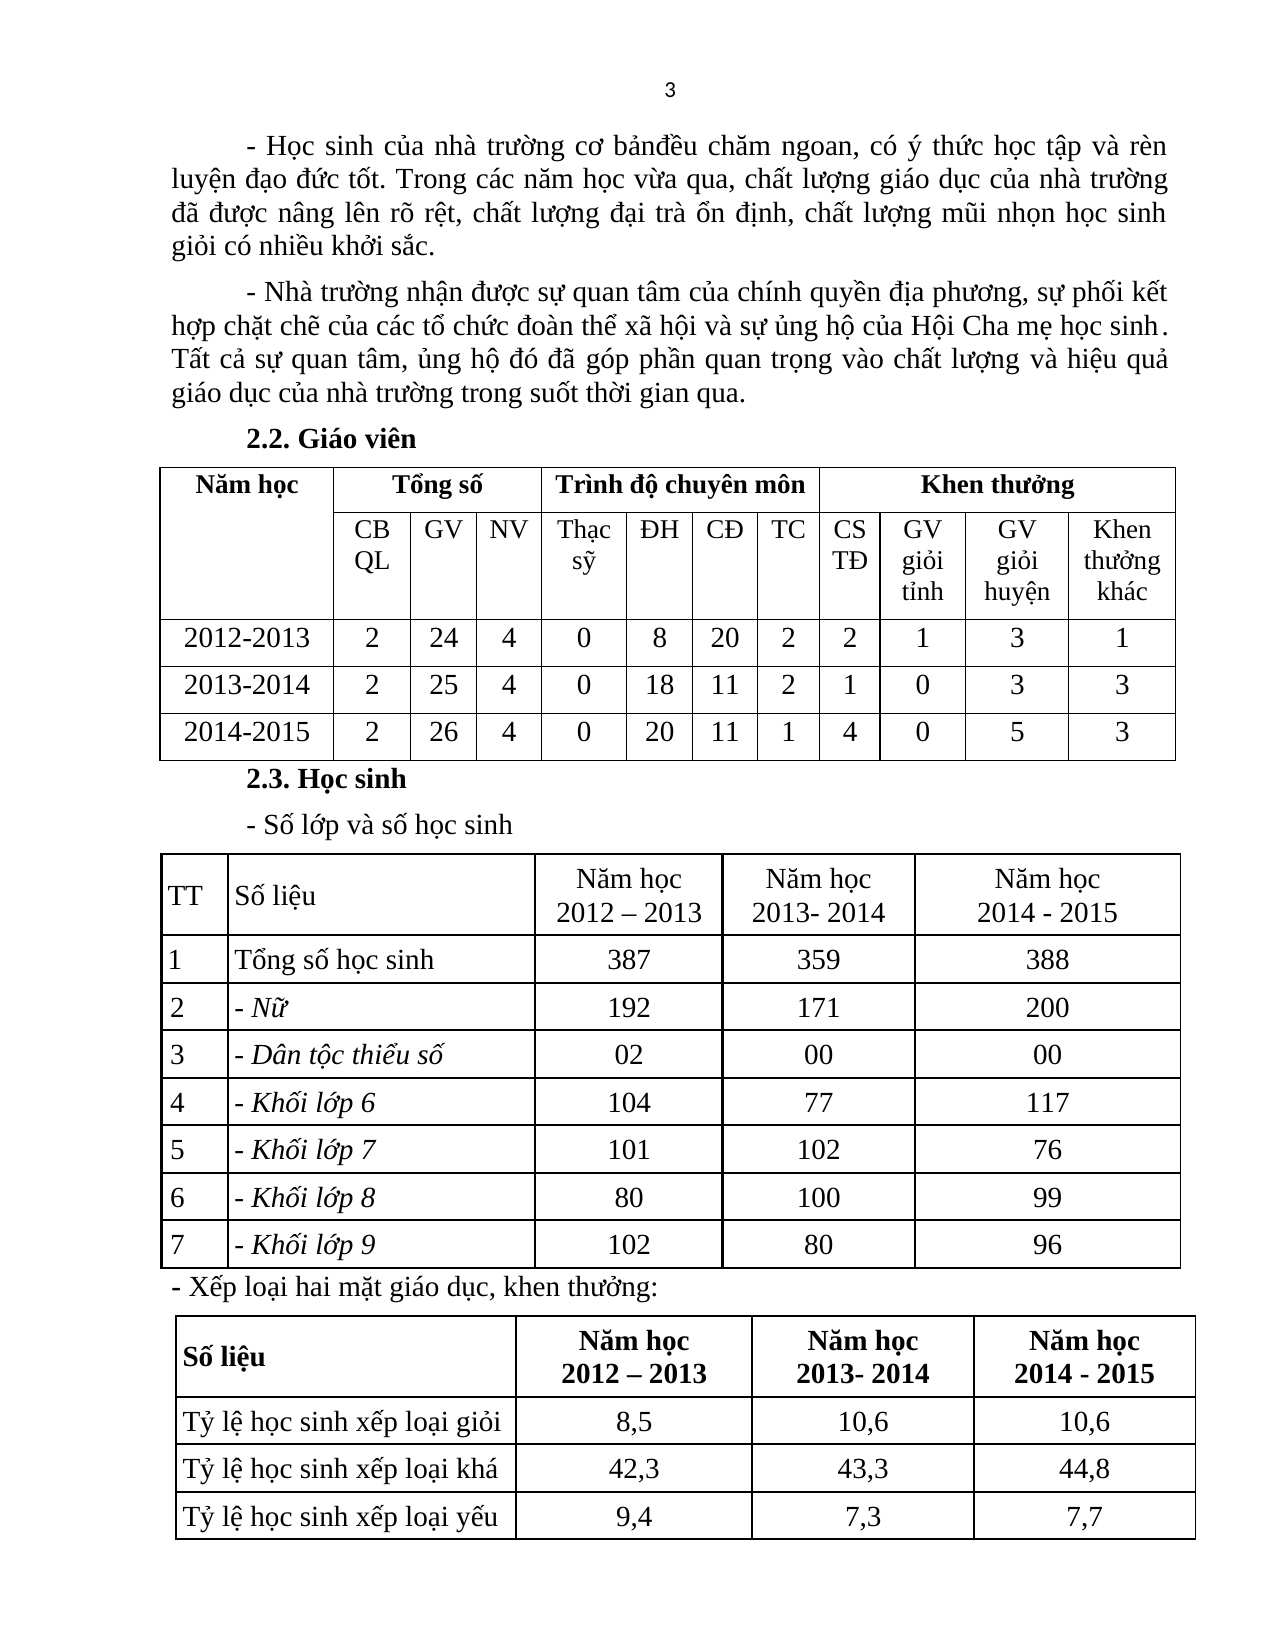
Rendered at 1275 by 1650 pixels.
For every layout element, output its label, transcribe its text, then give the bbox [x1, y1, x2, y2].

text - Xếp loại hai mặt giáo dục, khen thưởng: [171, 1269, 1169, 1302]
table_header Năm học 2012 – 2013 [517, 1317, 751, 1396]
table_cell 4 [820, 714, 879, 760]
table_cell 00 [724, 1031, 914, 1077]
table_cell 1 [163, 936, 227, 982]
table_cell Thạc sỹ [542, 513, 626, 619]
table_cell 11 [693, 714, 757, 760]
table_cell 8 [627, 620, 692, 666]
table_header Năm học 2014 - 2015 [975, 1317, 1195, 1396]
table_cell - Dân tộc thiểu số [229, 1031, 534, 1077]
table_cell - Khối lớp 7 [229, 1126, 534, 1172]
table_cell 80 [724, 1221, 914, 1267]
table_cell 2 [820, 620, 879, 666]
table_cell Tỷ lệ học sinh xếp loại giỏi [177, 1398, 515, 1443]
table_cell Khen thưởng khác [1069, 513, 1175, 619]
table_cell 2012-2013 [161, 620, 333, 666]
table_cell 2014-2015 [161, 714, 333, 760]
table_cell - Khối lớp 9 [229, 1221, 534, 1267]
table_cell 3 [1069, 714, 1175, 760]
table_cell - Khối lớp 8 [229, 1174, 534, 1219]
table_cell 3 [966, 667, 1068, 713]
table_header TT [163, 855, 227, 934]
table_cell 4 [477, 620, 541, 666]
table_cell 24 [411, 620, 476, 666]
table_header Trình độ chuyên môn [542, 468, 819, 512]
table_cell 18 [627, 667, 692, 713]
table_cell TC [758, 513, 819, 619]
table_header Năm học 2013- 2014 [724, 855, 914, 934]
table_cell 359 [724, 936, 914, 982]
table_cell 387 [536, 936, 721, 982]
table_cell 9,4 [517, 1493, 751, 1538]
table_cell 5 [163, 1126, 227, 1172]
table_cell 99 [916, 1174, 1180, 1219]
table_cell 20 [693, 620, 757, 666]
table_cell 388 [916, 936, 1180, 982]
table_cell GV [411, 513, 476, 619]
table_cell 4 [477, 667, 541, 713]
table_cell 0 [542, 620, 626, 666]
table_cell 1 [1069, 620, 1175, 666]
table_cell 76 [916, 1126, 1180, 1172]
text - Nhà trường nhận được sự quan tâm của chính quyền địa phương, sự phối kết hợp chặt chẽ của các tổ chức đoàn thể xã hội và sự ủng hộ của Hội Cha mẹ học sinh. Tất cả sự quan tâm, ủng hộ đó đã góp phần quan trọng vào chất lượng và hiệu quả giáo dục của nhà trường trong suốt thời gian qua. [171, 274, 1169, 408]
table_cell 80 [536, 1174, 721, 1219]
text - Số lớp và số học sinh [171, 807, 1169, 841]
table_cell 7,7 [975, 1493, 1195, 1538]
table_cell 11 [693, 667, 757, 713]
table_cell 3 [966, 620, 1068, 666]
table_cell 3 [163, 1031, 227, 1077]
table_cell 192 [536, 984, 721, 1029]
table_cell - Khối lớp 6 [229, 1079, 534, 1124]
table_cell 2 [163, 984, 227, 1029]
table_cell 1 [820, 667, 879, 713]
table_cell 3 [1069, 667, 1175, 713]
table_cell 6 [163, 1174, 227, 1219]
table_cell 96 [916, 1221, 1180, 1267]
table_cell CSTĐ [820, 513, 879, 619]
table_cell 7,3 [753, 1493, 973, 1538]
table_cell 26 [411, 714, 476, 760]
table_cell 10,6 [975, 1398, 1195, 1443]
table_cell 1 [758, 714, 819, 760]
table_header Tổng số [334, 468, 541, 512]
table_cell 8,5 [517, 1398, 751, 1443]
table_header Năm học 2013- 2014 [753, 1317, 973, 1396]
table_cell 10,6 [753, 1398, 973, 1443]
table_cell 171 [724, 984, 914, 1029]
table_cell 2 [334, 620, 410, 666]
table_cell 4 [163, 1079, 227, 1124]
table_cell 2 [758, 620, 819, 666]
table_cell 1 [881, 620, 965, 666]
table_cell 02 [536, 1031, 721, 1077]
table_cell 42,3 [517, 1445, 751, 1491]
table_header Số liệu [229, 855, 534, 934]
table_cell GV giỏi huyện [966, 513, 1068, 619]
table_cell NV [477, 513, 541, 619]
table_cell 2013-2014 [161, 667, 333, 713]
table_cell 4 [477, 714, 541, 760]
table_header Số liệu [177, 1317, 515, 1396]
table_cell 2 [334, 714, 410, 760]
table_cell GV giỏi tỉnh [881, 513, 965, 619]
table_cell 117 [916, 1079, 1180, 1124]
table_cell 0 [542, 714, 626, 760]
table_cell 0 [881, 667, 965, 713]
table_cell Tỷ lệ học sinh xếp loại yếu [177, 1493, 515, 1538]
table_header Năm học [161, 468, 333, 619]
table_cell 25 [411, 667, 476, 713]
table_cell 2 [758, 667, 819, 713]
table_cell 44,8 [975, 1445, 1195, 1491]
table_cell 200 [916, 984, 1180, 1029]
table_cell 0 [881, 714, 965, 760]
table_cell 00 [916, 1031, 1180, 1077]
table_cell - Nữ [229, 984, 534, 1029]
table_cell CĐ [693, 513, 757, 619]
table_header Năm học 2014 - 2015 [916, 855, 1180, 934]
table_cell 2 [334, 667, 410, 713]
table_header Năm học 2012 – 2013 [536, 855, 721, 934]
table_cell 104 [536, 1079, 721, 1124]
text 2.3. Học sinh [171, 761, 1169, 794]
table_cell 20 [627, 714, 692, 760]
table_cell ĐH [627, 513, 692, 619]
table_cell 0 [542, 667, 626, 713]
table_cell 100 [724, 1174, 914, 1219]
table_cell 7 [163, 1221, 227, 1267]
table_header Khen thưởng [820, 468, 1175, 512]
table_cell 102 [536, 1221, 721, 1267]
table_cell 43,3 [753, 1445, 973, 1491]
table_cell 101 [536, 1126, 721, 1172]
table_cell Tổng số học sinh [229, 936, 534, 982]
table_cell CBQL [334, 513, 410, 619]
table_cell Tỷ lệ học sinh xếp loại khá [177, 1445, 515, 1491]
table_cell 5 [966, 714, 1068, 760]
table_cell 102 [724, 1126, 914, 1172]
table_cell 77 [724, 1079, 914, 1124]
text 2.2. Giáo viên [171, 421, 1169, 454]
text - Học sinh của nhà trường cơ bảnđều chăm ngoan, có ý thức học tập và rèn luyện đạo đức tốt. Trong các năm học vừa qua, chất lượng giáo dục của nhà trường đã được nâng lên rõ rệt, chất lượng đại trà ổn định, chất lượng mũi nhọn học sinh giỏi có nhiều khởi sắc. [171, 128, 1169, 262]
